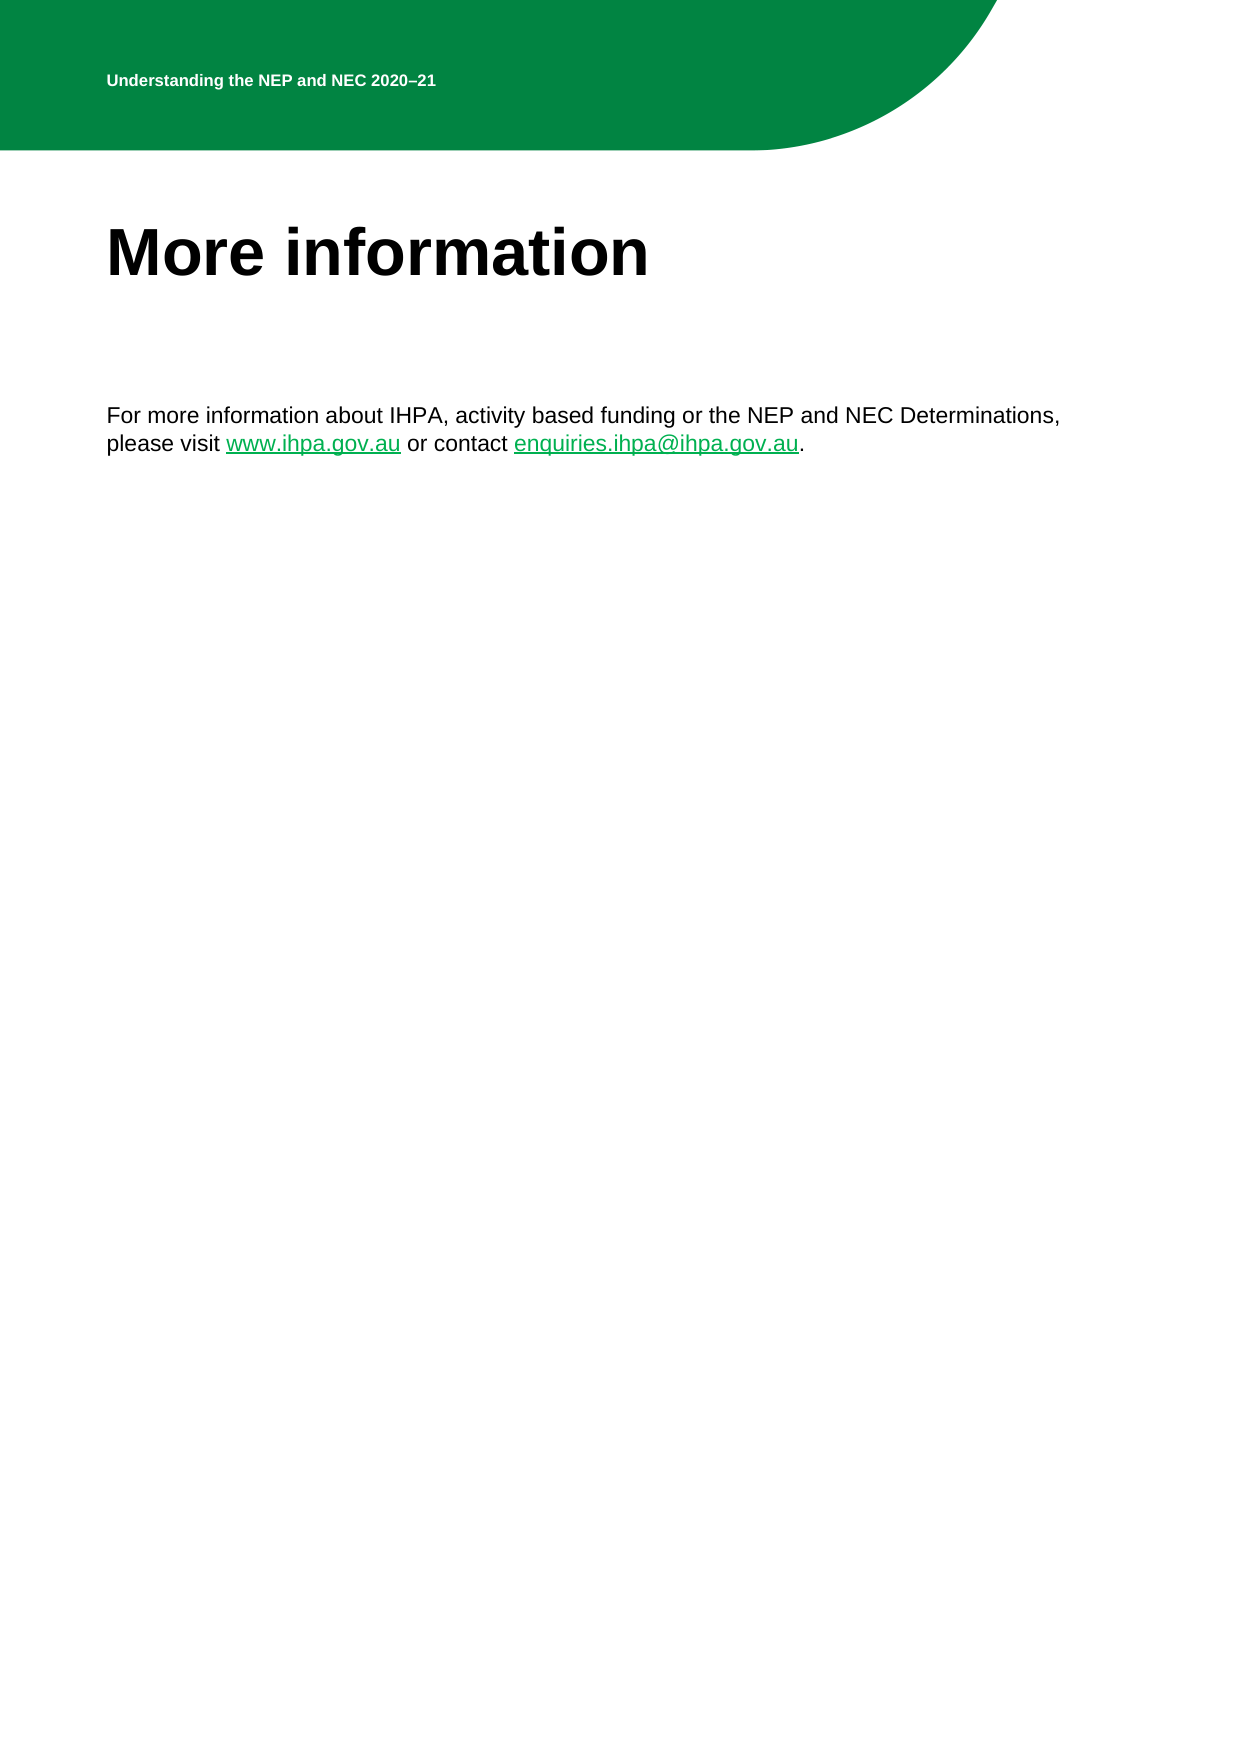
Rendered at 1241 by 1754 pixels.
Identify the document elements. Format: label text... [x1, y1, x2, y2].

picture [0, 0, 998, 151]
subtitle More information [106, 213, 1090, 289]
text For more information about IHPA, activity based funding or the NEP and NEC Determinations, please visit www.ihpa.gov.au or contact enquiries.ihpa@ihpa.gov.au. [106, 402, 1090, 456]
